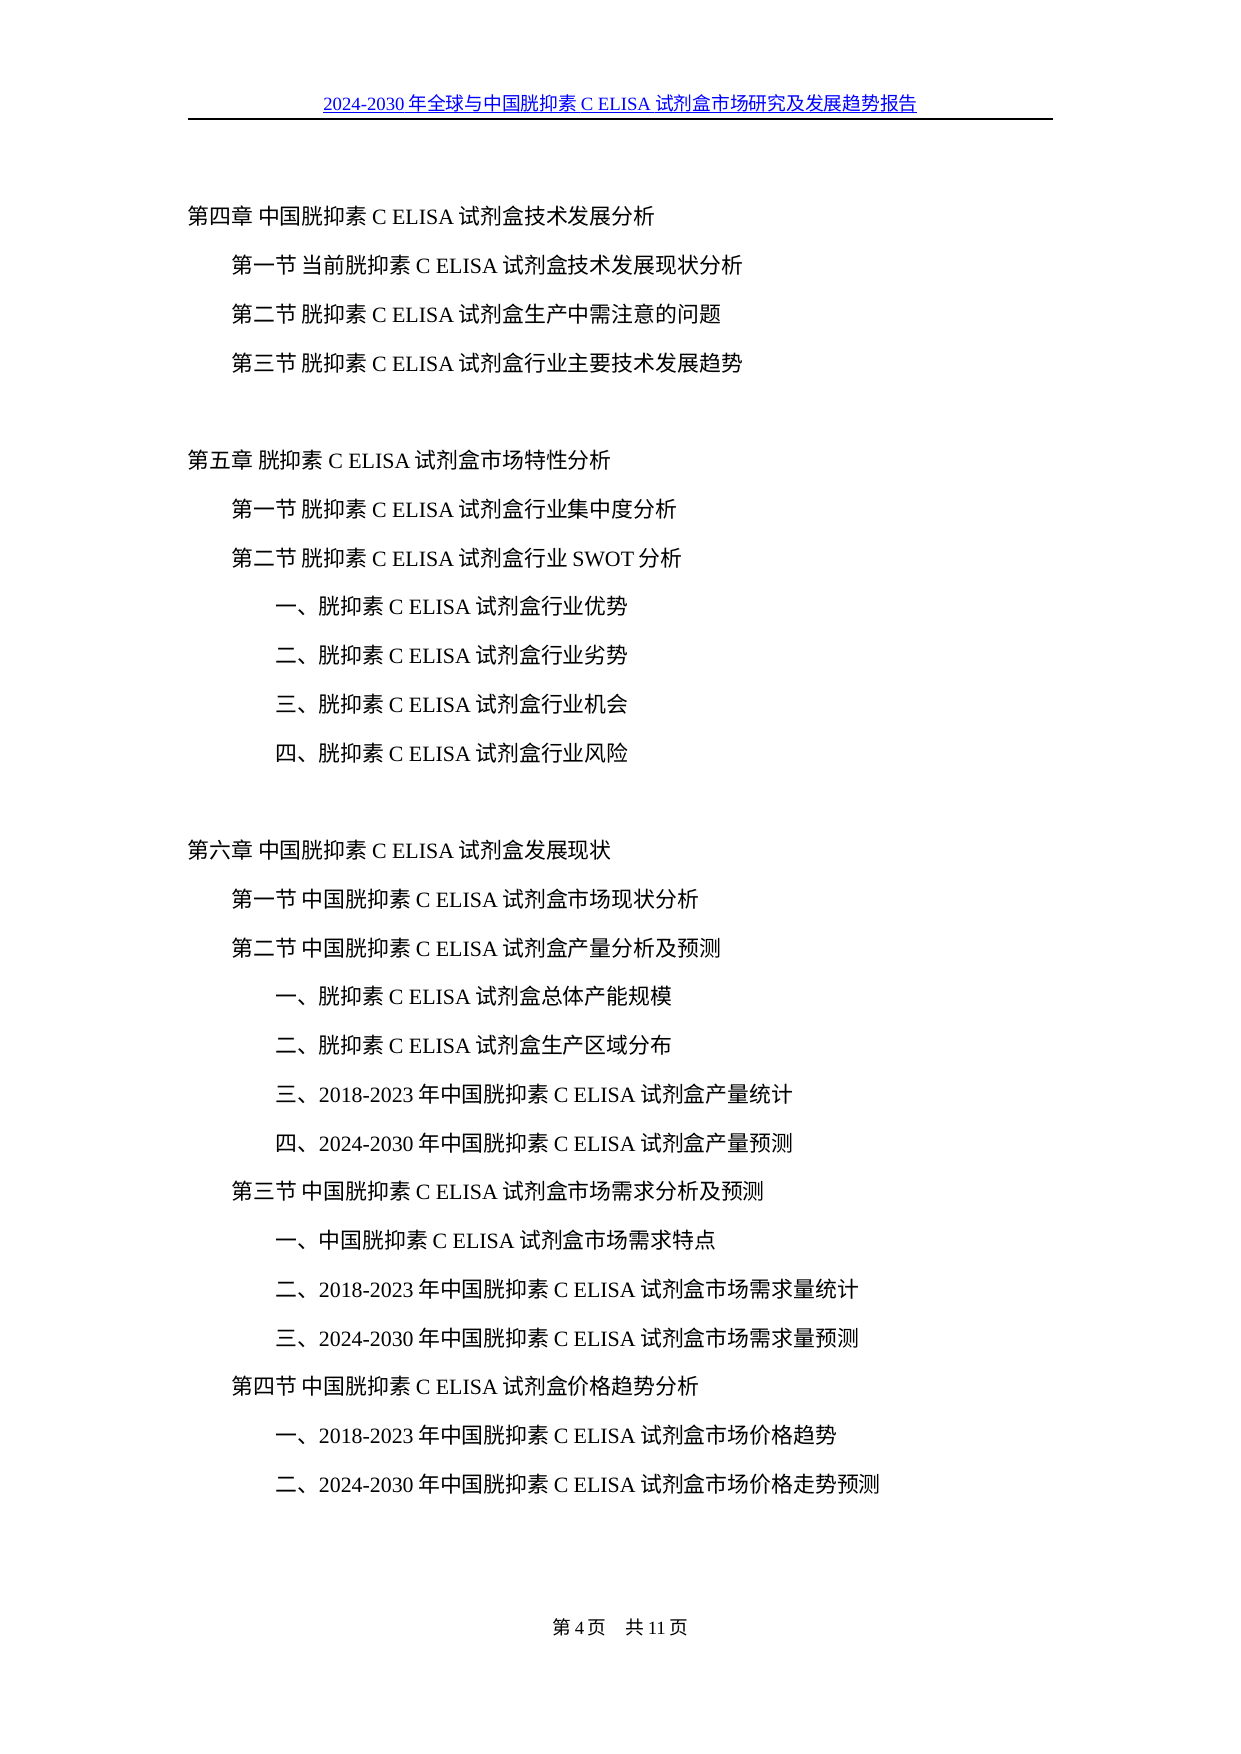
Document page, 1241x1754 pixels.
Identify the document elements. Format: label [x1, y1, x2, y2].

text [187, 150, 1053, 1499]
